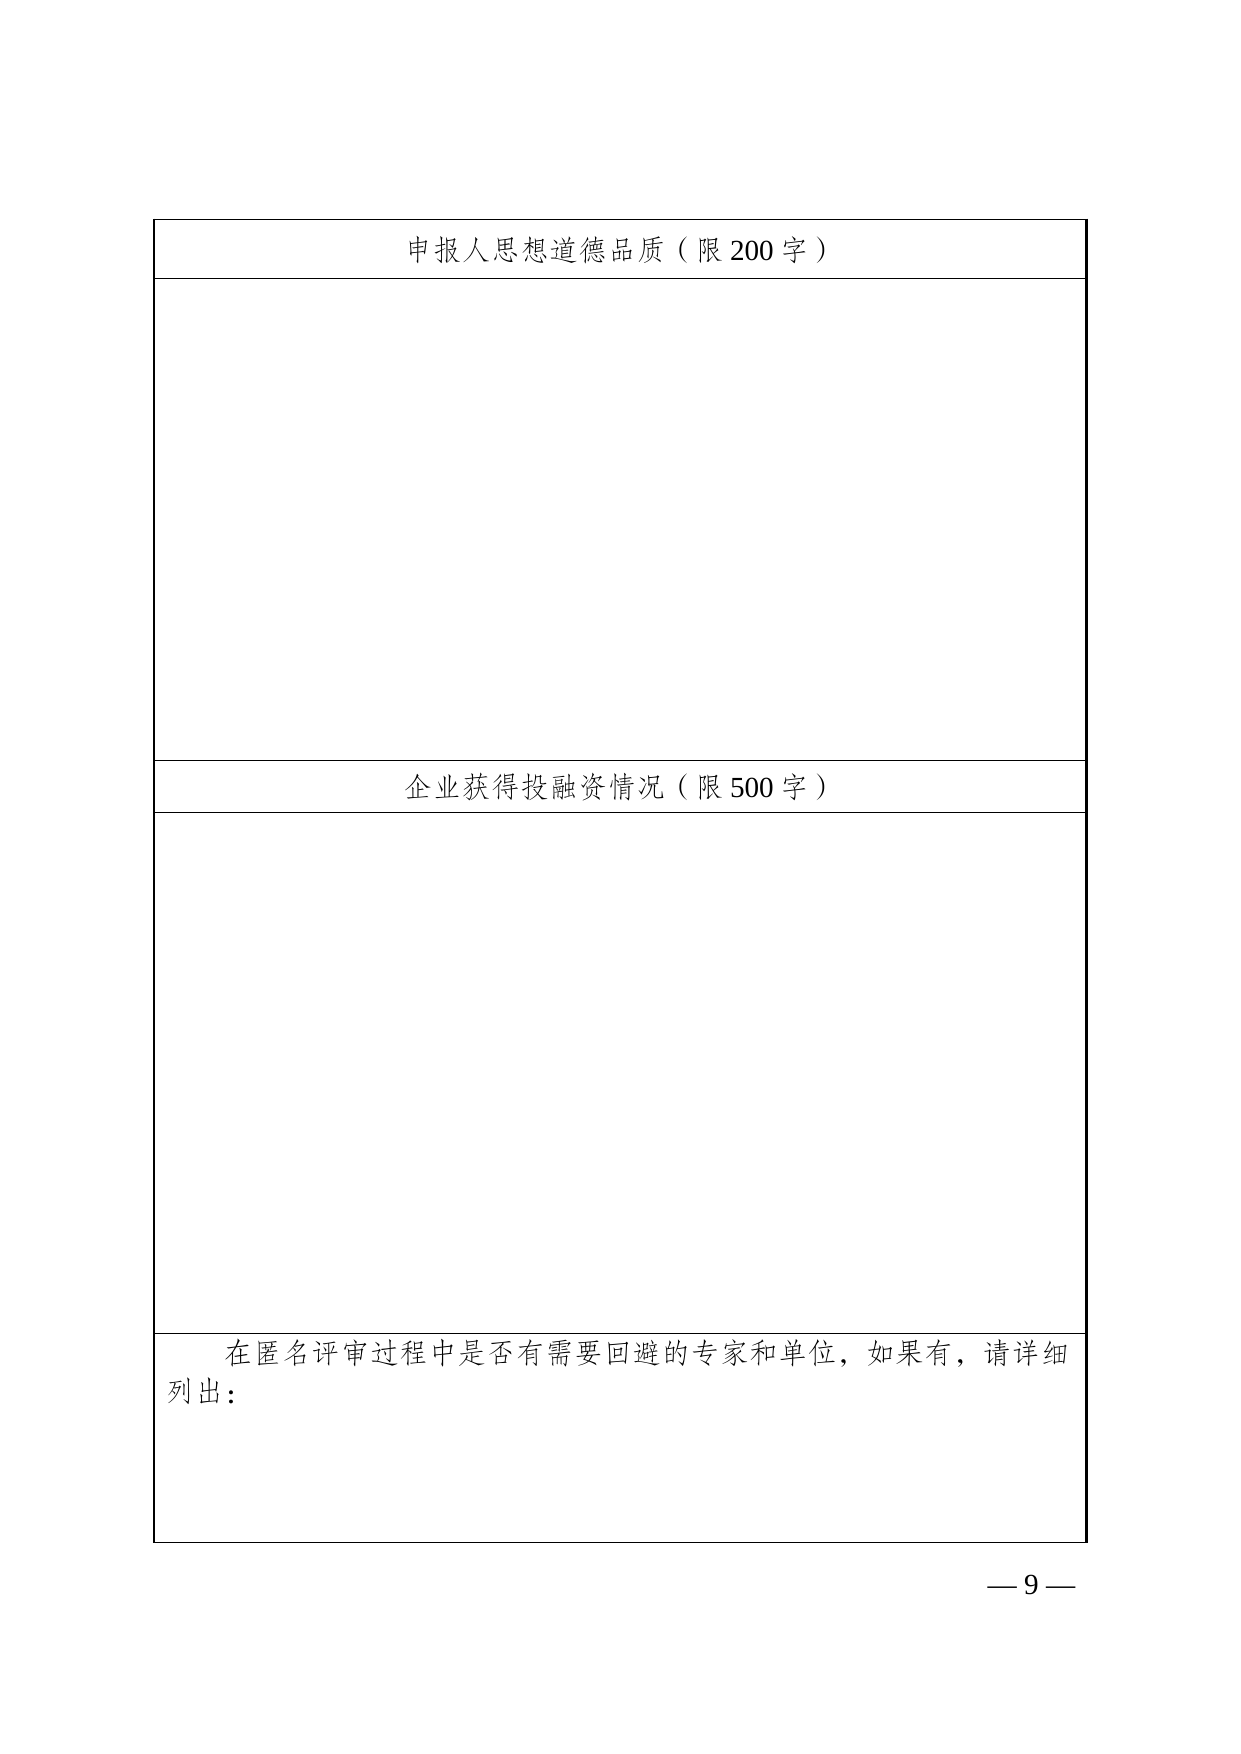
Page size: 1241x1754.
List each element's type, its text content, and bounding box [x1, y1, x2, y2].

table_cell 企业获得投融资情况（限500字） [155, 761, 1085, 812]
table_cell [155, 813, 1085, 1332]
table_cell [155, 279, 1085, 760]
table_cell 申报人思想道德品质（限200字） [155, 220, 1085, 278]
table_cell 在匿名评审过程中是否有需要回避的专家和单位，如果有，请详细列出： [155, 1334, 1085, 1542]
